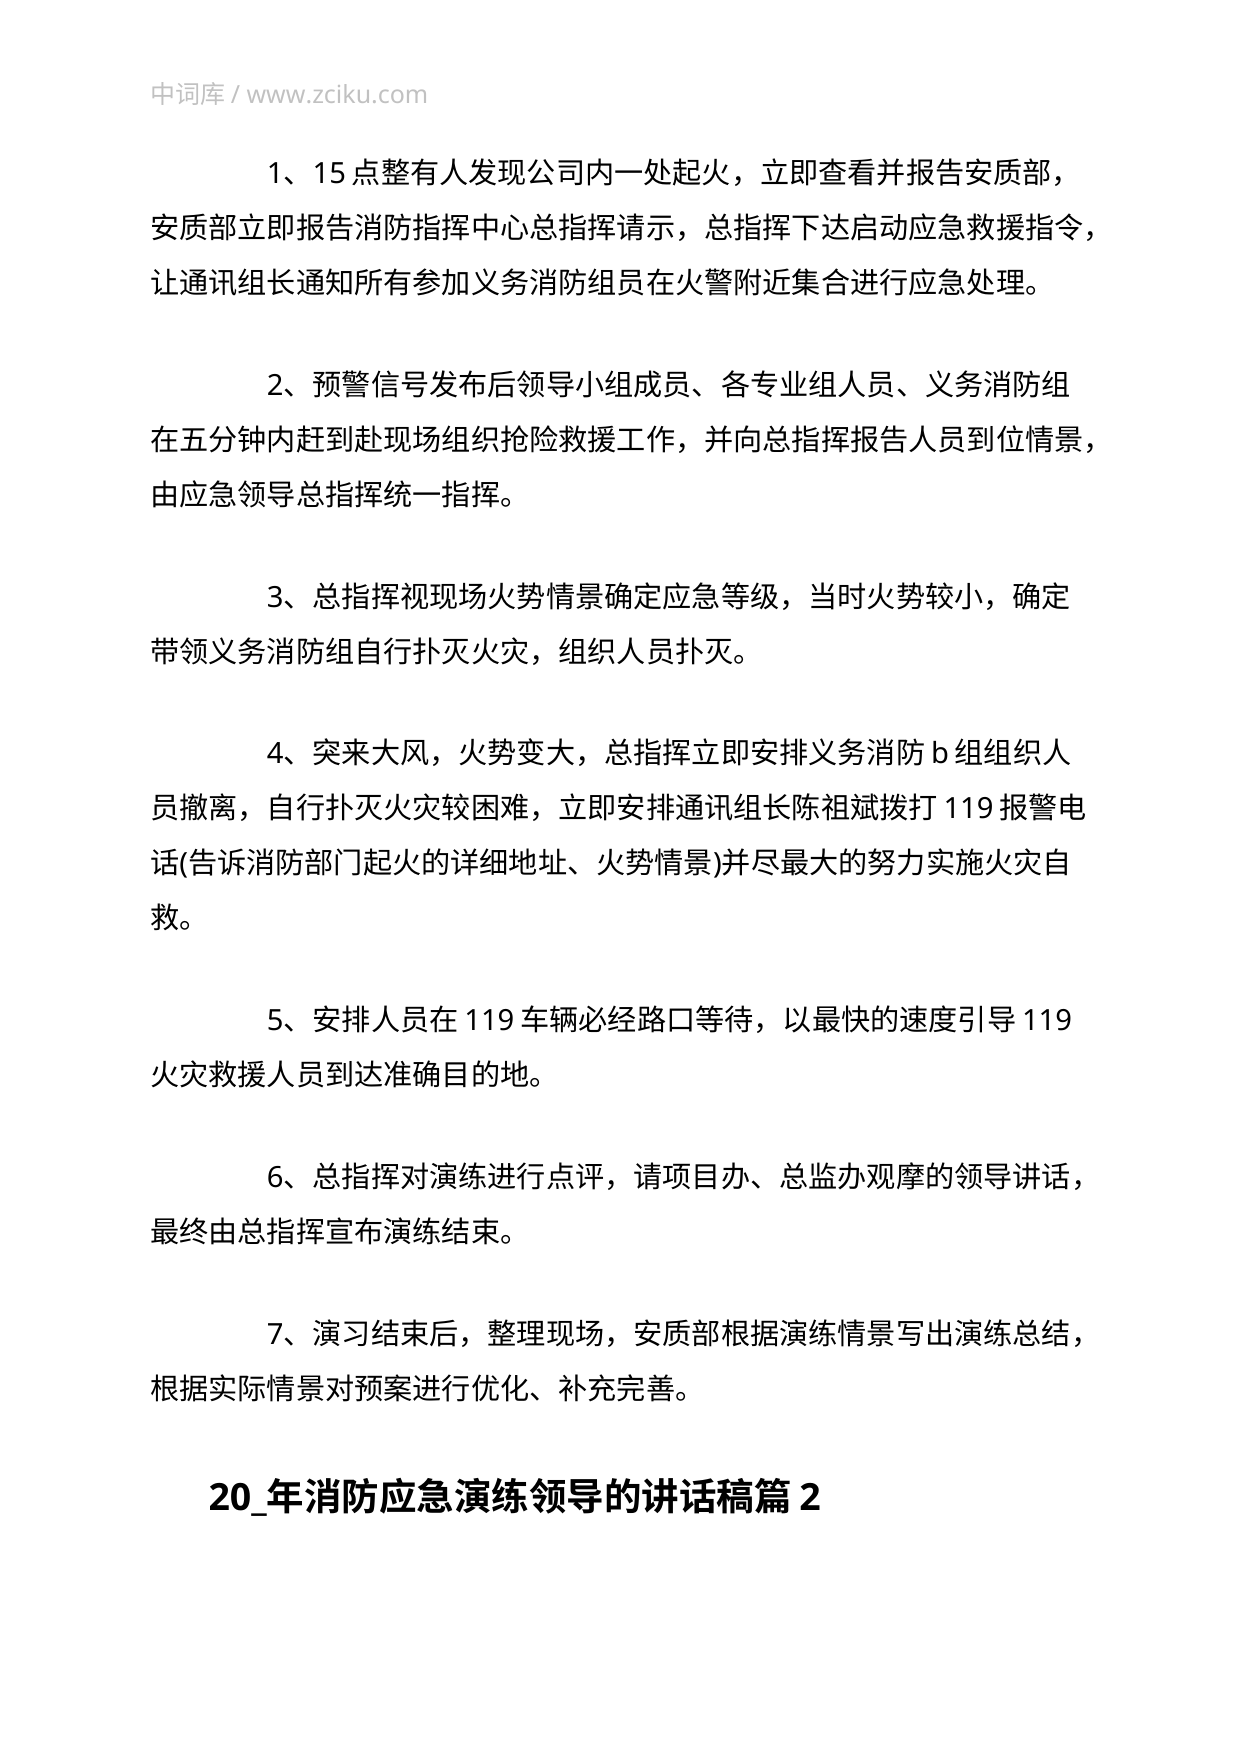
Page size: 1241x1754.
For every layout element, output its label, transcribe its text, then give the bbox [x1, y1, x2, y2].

text 4、突来大风，火势变大，总指挥立即安排义务消防b组组织人员撤离，自行扑灭火灾较困难，立即安排通讯组长陈祖斌拨打119报警电话(告诉消防部门起火的详细地址、火势情景)并尽最大的努力实施火灾自救。 [150, 730, 1090, 937]
text 20_年消防应急演练领导的讲话稿篇2 [150, 1467, 1090, 1522]
text 3、总指挥视现场火势情景确定应急等级，当时火势较小，确定带领义务消防组自行扑灭火灾，组织人员扑灭。 [150, 573, 1090, 671]
text 5、安排人员在119车辆必经路口等待，以最快的速度引导119火灾救援人员到达准确目的地。 [150, 997, 1090, 1094]
text 2、预警信号发布后领导小组成员、各专业组人员、义务消防组在五分钟内赶到赴现场组织抢险救援工作，并向总指挥报告人员到位情景，由应急领导总指挥统一指挥。 [150, 362, 1090, 514]
text 1、15点整有人发现公司内一处起火，立即查看并报告安质部，安质部立即报告消防指挥中心总指挥请示，总指挥下达启动应急救援指令，让通讯组长通知所有参加义务消防组员在火警附近集合进行应急处理。 [150, 150, 1090, 302]
text 6、总指挥对演练进行点评，请项目办、总监办观摩的领导讲话，最终由总指挥宣布演练结束。 [150, 1154, 1090, 1251]
text 7、演习结束后，整理现场，安质部根据演练情景写出演练总结，根据实际情景对预案进行优化、补充完善。 [150, 1310, 1090, 1408]
